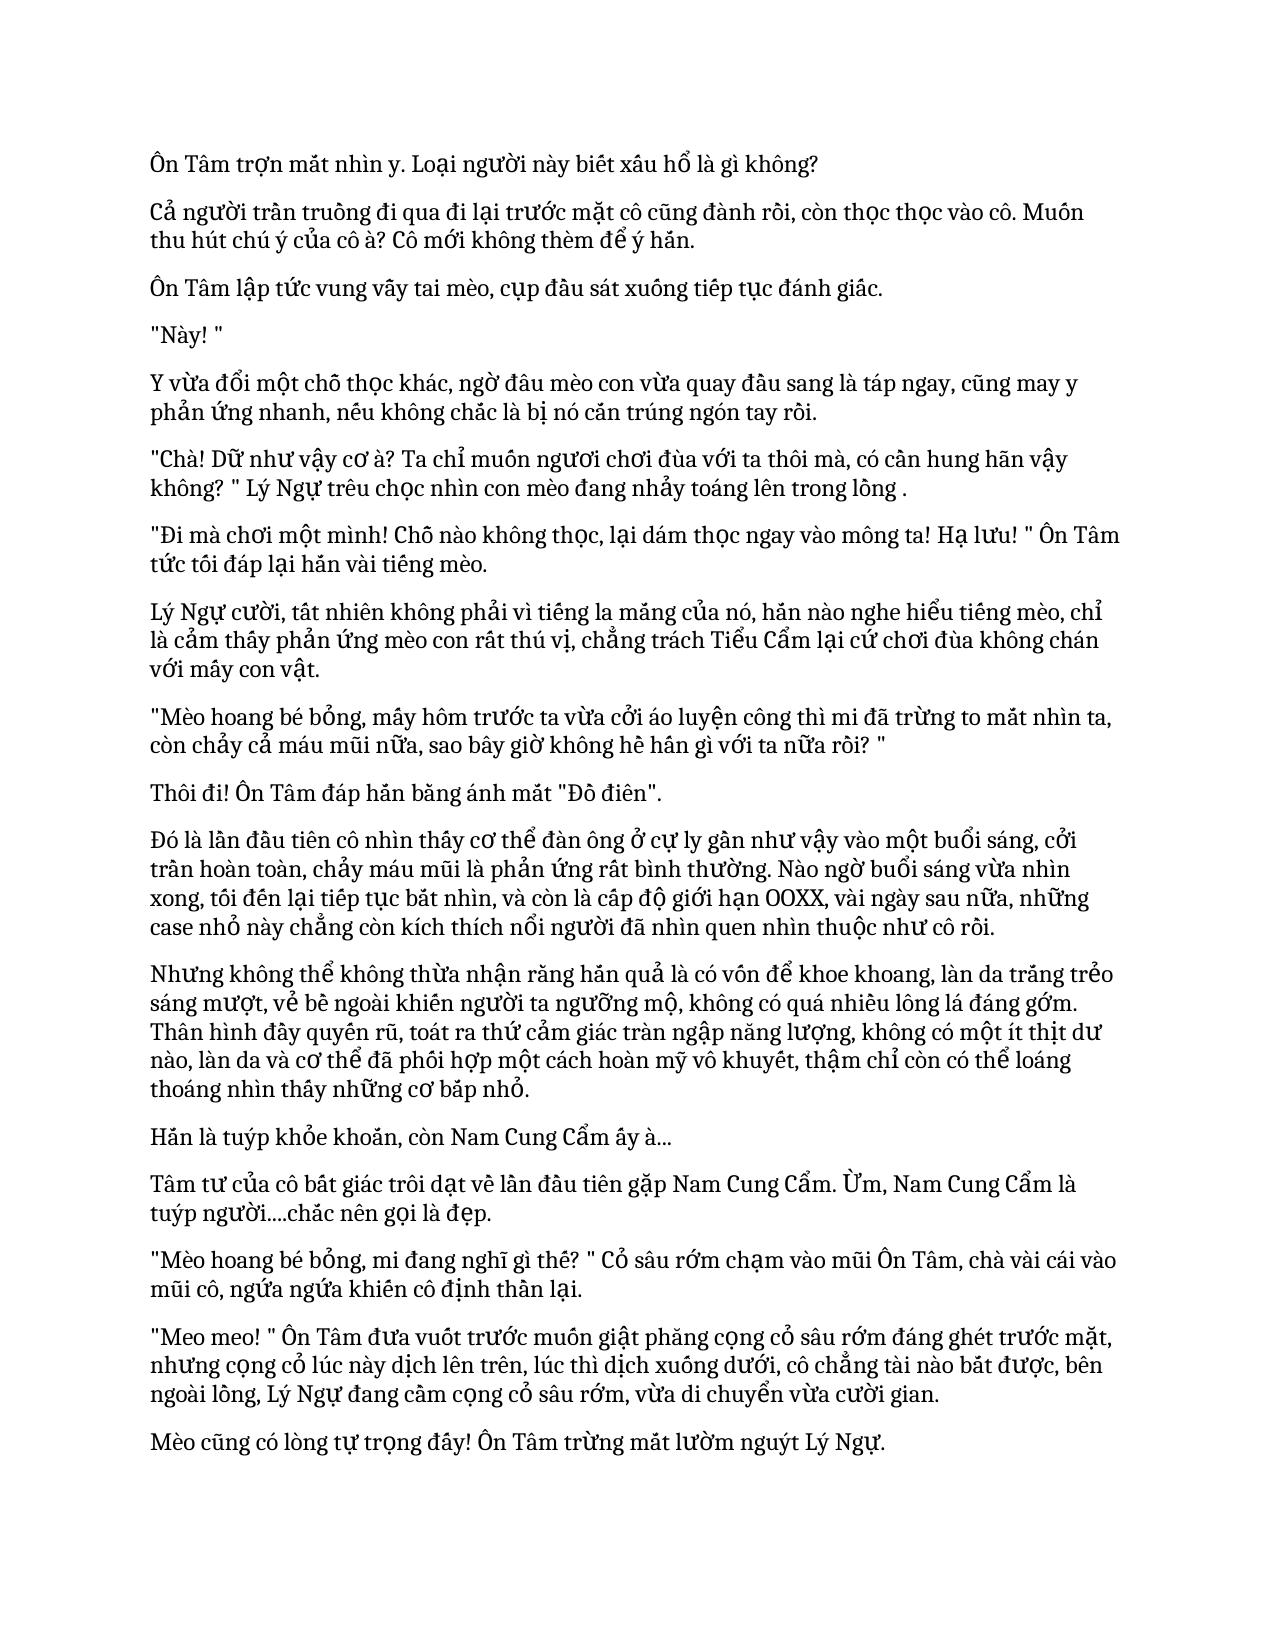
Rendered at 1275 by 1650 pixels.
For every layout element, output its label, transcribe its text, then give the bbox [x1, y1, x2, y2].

text Hắn là tuýp khỏe khoắn, còn Nam Cung Cẩm ấy à... [150, 1122, 1125, 1151]
text "Meo meo! " Ôn Tâm đưa vuốt trước muốn giật phăng cọng cỏ sâu rớm đáng ghét trước mặt, nhưng cọng cỏ lúc này dịch lên trên, lúc thì dịch xuống dưới, cô chẳng tài nào bắt được, bên ngoài lồng, Lý Ngự đang cầm cọng cỏ sâu rớm, vừa di chuyển vừa cười gian. [150, 1322, 1125, 1409]
text "Chà! Dữ như vậy cơ à? Ta chỉ muốn ngươi chơi đùa với ta thôi mà, có cần hung hãn vậy không? " Lý Ngự trêu chọc nhìn con mèo đang nhảy toáng lên trong lồng . [150, 445, 1125, 502]
text Ôn Tâm lập tức vung vẫy tai mèo, cụp đầu sát xuống tiếp tục đánh giấc. [150, 274, 1125, 302]
text "Đi mà chơi một mình! Chỗ nào không thọc, lại dám thọc ngay vào mông ta! Hạ lưu! " Ôn Tâm tức tối đáp lại hắn vài tiếng mèo. [150, 521, 1125, 579]
text Thôi đi! Ôn Tâm đáp hắn bằng ánh mắt "Đồ điên". [150, 779, 1125, 807]
text Ôn Tâm trợn mắt nhìn y. Loại người này biết xấu hổ là gì không? [150, 150, 1125, 179]
text "Này! " [150, 321, 1125, 350]
text Tâm tư của cô bất giác trôi dạt về lần đầu tiên gặp Nam Cung Cẩm. Ừm, Nam Cung Cẩm là tuýp người....chắc nên gọi là đẹp. [150, 1170, 1125, 1227]
text Cả người trần truồng đi qua đi lại trước mặt cô cũng đành rồi, còn thọc thọc vào cô. Muốn thu hút chú ý của cô à? Cô mới không thèm để ý hắn. [150, 197, 1125, 255]
text "Mèo hoang bé bỏng, mi đang nghĩ gì thế? " Cỏ sâu rớm chạm vào mũi Ôn Tâm, chà vài cái vào mũi cô, ngứa ngứa khiến cô định thần lại. [150, 1246, 1125, 1304]
text Mèo cũng có lòng tự trọng đấy! Ôn Tâm trừng mắt lườm nguýt Lý Ngự. [150, 1427, 1125, 1456]
text "Mèo hoang bé bỏng, mấy hôm trước ta vừa cởi áo luyện công thì mi đã trừng to mắt nhìn ta, còn chảy cả máu mũi nữa, sao bây giờ không hề hấn gì với ta nữa rồi? " [150, 702, 1125, 760]
text Đó là lần đầu tiên cô nhìn thấy cơ thể đàn ông ở cự ly gần như vậy vào một buổi sáng, cởi trần hoàn toàn, chảy máu mũi là phản ứng rất bình thường. Nào ngờ buổi sáng vừa nhìn xong, tối đến lại tiếp tục bắt nhìn, và còn là cấp độ giới hạn OOXX, vài ngày sau nữa, những case nhỏ này chẳng còn kích thích nổi người đã nhìn quen nhìn thuộc như cô rồi. [150, 826, 1125, 941]
text Lý Ngự cười, tất nhiên không phải vì tiếng la mắng của nó, hắn nào nghe hiểu tiếng mèo, chỉ là cảm thấy phản ứng mèo con rất thú vị, chẳng trách Tiểu Cẩm lại cứ chơi đùa không chán với mấy con vật. [150, 597, 1125, 684]
text Nhưng không thể không thừa nhận rằng hắn quả là có vốn để khoe khoang, làn da trắng trẻo sáng mượt, vẻ bề ngoài khiến người ta ngưỡng mộ, không có quá nhiều lông lá đáng gớm. Thân hình đầy quyến rũ, toát ra thứ cảm giác tràn ngập năng lượng, không có một ít thịt dư nào, làn da và cơ thể đã phối hợp một cách hoàn mỹ vô khuyết, thậm chỉ còn có thể loáng thoáng nhìn thấy những cơ bắp nhỏ. [150, 960, 1125, 1104]
text Y vừa đổi một chỗ thọc khác, ngờ đâu mèo con vừa quay đầu sang là táp ngay, cũng may y phản ứng nhanh, nếu không chắc là bị nó cắn trúng ngón tay rồi. [150, 369, 1125, 426]
